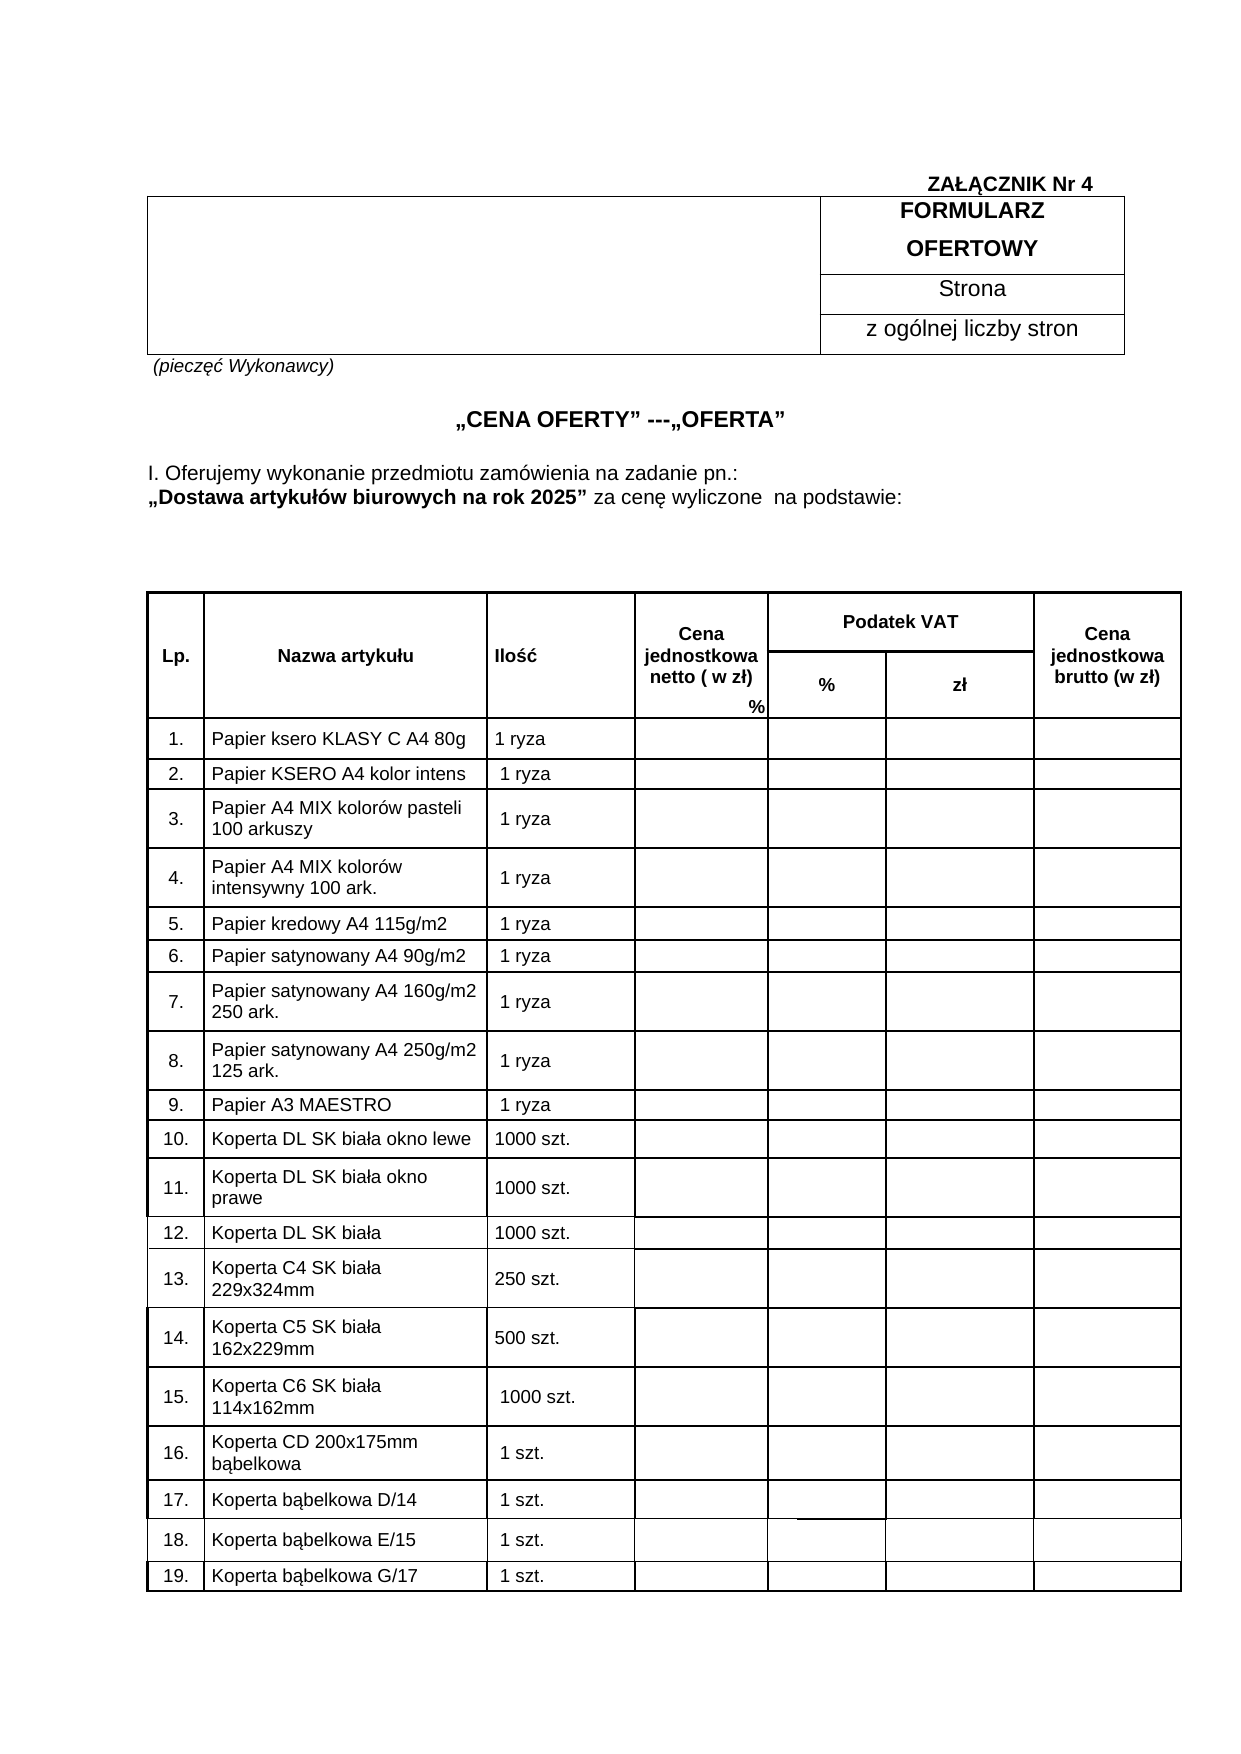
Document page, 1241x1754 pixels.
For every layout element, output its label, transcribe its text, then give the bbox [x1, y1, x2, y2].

table_cell 1. [149, 719, 203, 757]
table_cell [797, 790, 885, 847]
text „Dostawa artykułów biurowych na rok 2025” za cenę wyliczone na podstawie: [148, 485, 1093, 509]
table_cell Koperta C5 SK biała 162x229mm [205, 1308, 486, 1366]
table_cell 9. [149, 1091, 203, 1119]
table_cell [769, 941, 797, 971]
table_cell [635, 1519, 767, 1561]
table_header Cena jednostkowa brutto (w zł) [1035, 594, 1180, 717]
table_cell 5. [149, 908, 203, 939]
table_cell [797, 1368, 885, 1425]
table_cell [797, 1091, 885, 1119]
table_cell Koperta bąbelkowa G/17 [205, 1562, 486, 1589]
table_cell [636, 908, 767, 939]
table_cell [768, 1519, 885, 1561]
text (pieczęć Wykonawcy) [148, 355, 1093, 376]
table_header Cena jednostkowa netto ( w zł) [636, 594, 767, 717]
table_header Nazwa artykułu [205, 594, 486, 717]
table_cell [887, 1250, 1033, 1307]
table_header FORMULARZ OFERTOWY [821, 197, 1124, 274]
table_cell Papier satynowany A4 90g/m2 [205, 941, 486, 971]
table_cell [769, 908, 797, 939]
table_cell [635, 1218, 767, 1248]
table_cell 11. [149, 1159, 203, 1216]
table_cell 8. [149, 1032, 203, 1089]
table_cell Papier satynowany A4 250g/m2 125 ark. [205, 1032, 486, 1089]
table_cell [797, 1218, 885, 1248]
table_cell [636, 1032, 767, 1089]
table_cell Papier KSERO A4 kolor intens [205, 760, 486, 788]
table_cell % % [769, 653, 885, 717]
table_cell Koperta DL SK biała okno prawe [205, 1159, 486, 1216]
table_cell Koperta DL SK biała okno lewe [205, 1121, 486, 1157]
table_header Lp. [149, 594, 203, 717]
table_cell [1035, 849, 1180, 906]
table_cell [1034, 1519, 1181, 1561]
table_cell 1 ryza [488, 908, 634, 939]
table_cell 17. [149, 1481, 203, 1518]
table_cell Papier A4 MIX kolorów pasteli 100 arkuszy [205, 790, 486, 847]
table_cell [1035, 719, 1180, 757]
table_cell Papier A4 MIX kolorów intensywny 100 ark. [205, 849, 486, 906]
table_cell [636, 719, 767, 757]
table_cell Papier A3 MAESTRO [205, 1091, 486, 1119]
table_cell [769, 1250, 797, 1307]
table_cell [636, 1562, 767, 1589]
table_cell 1 ryza [488, 941, 634, 971]
table_cell Koperta C4 SK biała 229x324mm [205, 1249, 487, 1307]
table_cell [769, 1481, 797, 1518]
table_cell [636, 1159, 767, 1216]
table_cell 1000 szt. [488, 1368, 634, 1425]
table_cell [797, 1427, 885, 1478]
table_cell 1000 szt. [488, 1121, 634, 1157]
table_cell [636, 760, 767, 788]
text ZAŁĄCZNIK Nr 4 [148, 172, 1093, 196]
table_cell [769, 849, 797, 906]
table_cell [887, 973, 1033, 1030]
table_cell 2. [149, 760, 203, 788]
table_cell [1035, 941, 1180, 971]
table_cell [636, 1309, 767, 1366]
table_cell 1 szt. [488, 1519, 634, 1561]
table_cell 1 ryza [488, 719, 634, 757]
table_cell [769, 760, 797, 788]
table_cell [769, 1121, 797, 1157]
table_cell [1035, 908, 1180, 939]
table_cell Strona [821, 275, 1124, 314]
table_cell [887, 1481, 1033, 1518]
table_cell [1035, 1218, 1180, 1248]
table_cell [769, 1427, 797, 1478]
table_cell 16. [149, 1427, 203, 1478]
table_cell [636, 1121, 767, 1157]
table_cell Koperta CD 200x175mm bąbelkowa [205, 1427, 486, 1478]
table_cell [636, 973, 767, 1030]
table_cell [797, 1032, 885, 1089]
table_cell 1 szt. [488, 1562, 634, 1589]
table_cell [887, 790, 1033, 847]
table_cell [1035, 1091, 1180, 1119]
table_cell [1035, 1250, 1180, 1307]
table_cell [887, 849, 1033, 906]
table_cell [887, 1368, 1033, 1425]
table_cell [1035, 790, 1180, 847]
table_cell [887, 941, 1033, 971]
table_cell 500 szt. [488, 1308, 634, 1366]
table_cell [797, 941, 885, 971]
table_cell Koperta DL SK biała [205, 1217, 487, 1248]
table_cell [887, 908, 1033, 939]
table_cell [769, 1159, 797, 1216]
table_cell 15. [149, 1368, 203, 1425]
table_cell [1035, 1481, 1180, 1518]
table_cell [797, 1121, 885, 1157]
table_cell [636, 849, 767, 906]
table_cell Koperta bąbelkowa E/15 [205, 1519, 487, 1561]
table_cell [769, 790, 797, 847]
table_cell [769, 719, 797, 757]
table_cell [1035, 973, 1180, 1030]
table_cell [887, 1159, 1033, 1216]
table_cell [887, 1562, 1033, 1589]
table_cell 1 ryza [488, 1091, 634, 1119]
table_cell 18. [148, 1519, 204, 1561]
table_cell 250 szt. [488, 1249, 634, 1307]
table_cell z ogólnej liczby stron [821, 315, 1124, 354]
table_cell [797, 1562, 885, 1589]
table_cell [636, 1481, 767, 1518]
table_cell [887, 1427, 1033, 1478]
table_cell 3. [149, 790, 203, 847]
table_cell [797, 1159, 885, 1216]
table_cell 10. [149, 1121, 203, 1157]
table_header Ilość [488, 594, 634, 717]
table_cell 7. [149, 973, 203, 1030]
table_cell Koperta bąbelkowa D/14 [205, 1481, 486, 1518]
table_cell Papier satynowany A4 160g/m2 250 ark. [205, 973, 486, 1030]
table_cell [636, 1091, 767, 1119]
table_cell 13. [148, 1248, 204, 1307]
text I. Oferujemy wykonanie przedmiotu zamówienia na zadanie pn.: [148, 461, 1093, 485]
table_cell zł [887, 653, 1033, 717]
table_cell [797, 760, 885, 788]
text „CENA OFERTY” ---„OFERTA” [148, 406, 1093, 432]
table_cell [797, 1481, 885, 1518]
table_cell [886, 1519, 1033, 1561]
table_cell [887, 1121, 1033, 1157]
table_cell 1 ryza [488, 790, 634, 847]
table_cell [1035, 1562, 1180, 1589]
table_cell 1 szt. [488, 1481, 634, 1518]
table_cell [636, 941, 767, 971]
table_cell 6. [149, 941, 203, 971]
table_cell Papier ksero KLASY C A4 80g [205, 719, 486, 757]
table_cell 19. [149, 1562, 203, 1589]
table_cell [887, 1091, 1033, 1119]
table_cell [887, 719, 1033, 757]
table_cell [1035, 1427, 1180, 1478]
table_cell 4. [149, 849, 203, 906]
table_cell [769, 1091, 797, 1119]
table_cell 14. [149, 1308, 203, 1366]
table_cell [797, 908, 885, 939]
table_cell [797, 849, 885, 906]
table_cell [797, 1250, 885, 1307]
table_header [148, 197, 820, 354]
table_cell [1035, 760, 1180, 788]
table_cell [887, 760, 1033, 788]
table_cell [636, 1427, 767, 1478]
table_cell [1035, 1121, 1180, 1157]
table_cell 1000 szt. [488, 1217, 634, 1248]
table_cell 1 ryza [488, 849, 634, 906]
table_cell [1035, 1032, 1180, 1089]
table_cell [1035, 1159, 1180, 1216]
table_cell [769, 1218, 797, 1248]
table_cell 1 ryza [488, 760, 634, 788]
table_cell [797, 1309, 885, 1366]
table_cell [769, 1562, 797, 1589]
table_cell 12. [148, 1217, 204, 1248]
table_cell 1000 szt. [488, 1159, 634, 1216]
table_cell [769, 1032, 797, 1089]
table_cell 1 ryza [488, 973, 634, 1030]
table_cell [769, 1309, 797, 1366]
table_cell [636, 790, 767, 847]
table_header Podatek VAT [769, 594, 1033, 650]
table_cell [797, 719, 885, 757]
table_cell [769, 1368, 797, 1425]
table_cell 1 ryza [488, 1032, 634, 1089]
table_cell [887, 1309, 1033, 1366]
table_cell Papier kredowy A4 115g/m2 [205, 908, 486, 939]
table_cell [887, 1032, 1033, 1089]
table_cell 1 szt. [488, 1427, 634, 1478]
table_cell [769, 973, 797, 1030]
table_cell [636, 1368, 767, 1425]
table_cell [797, 973, 885, 1030]
table_cell [887, 1218, 1033, 1248]
table_cell [1035, 1368, 1180, 1425]
table_cell [1035, 1309, 1180, 1366]
table_cell Koperta C6 SK biała 114x162mm [205, 1368, 486, 1425]
table_cell [635, 1250, 767, 1307]
